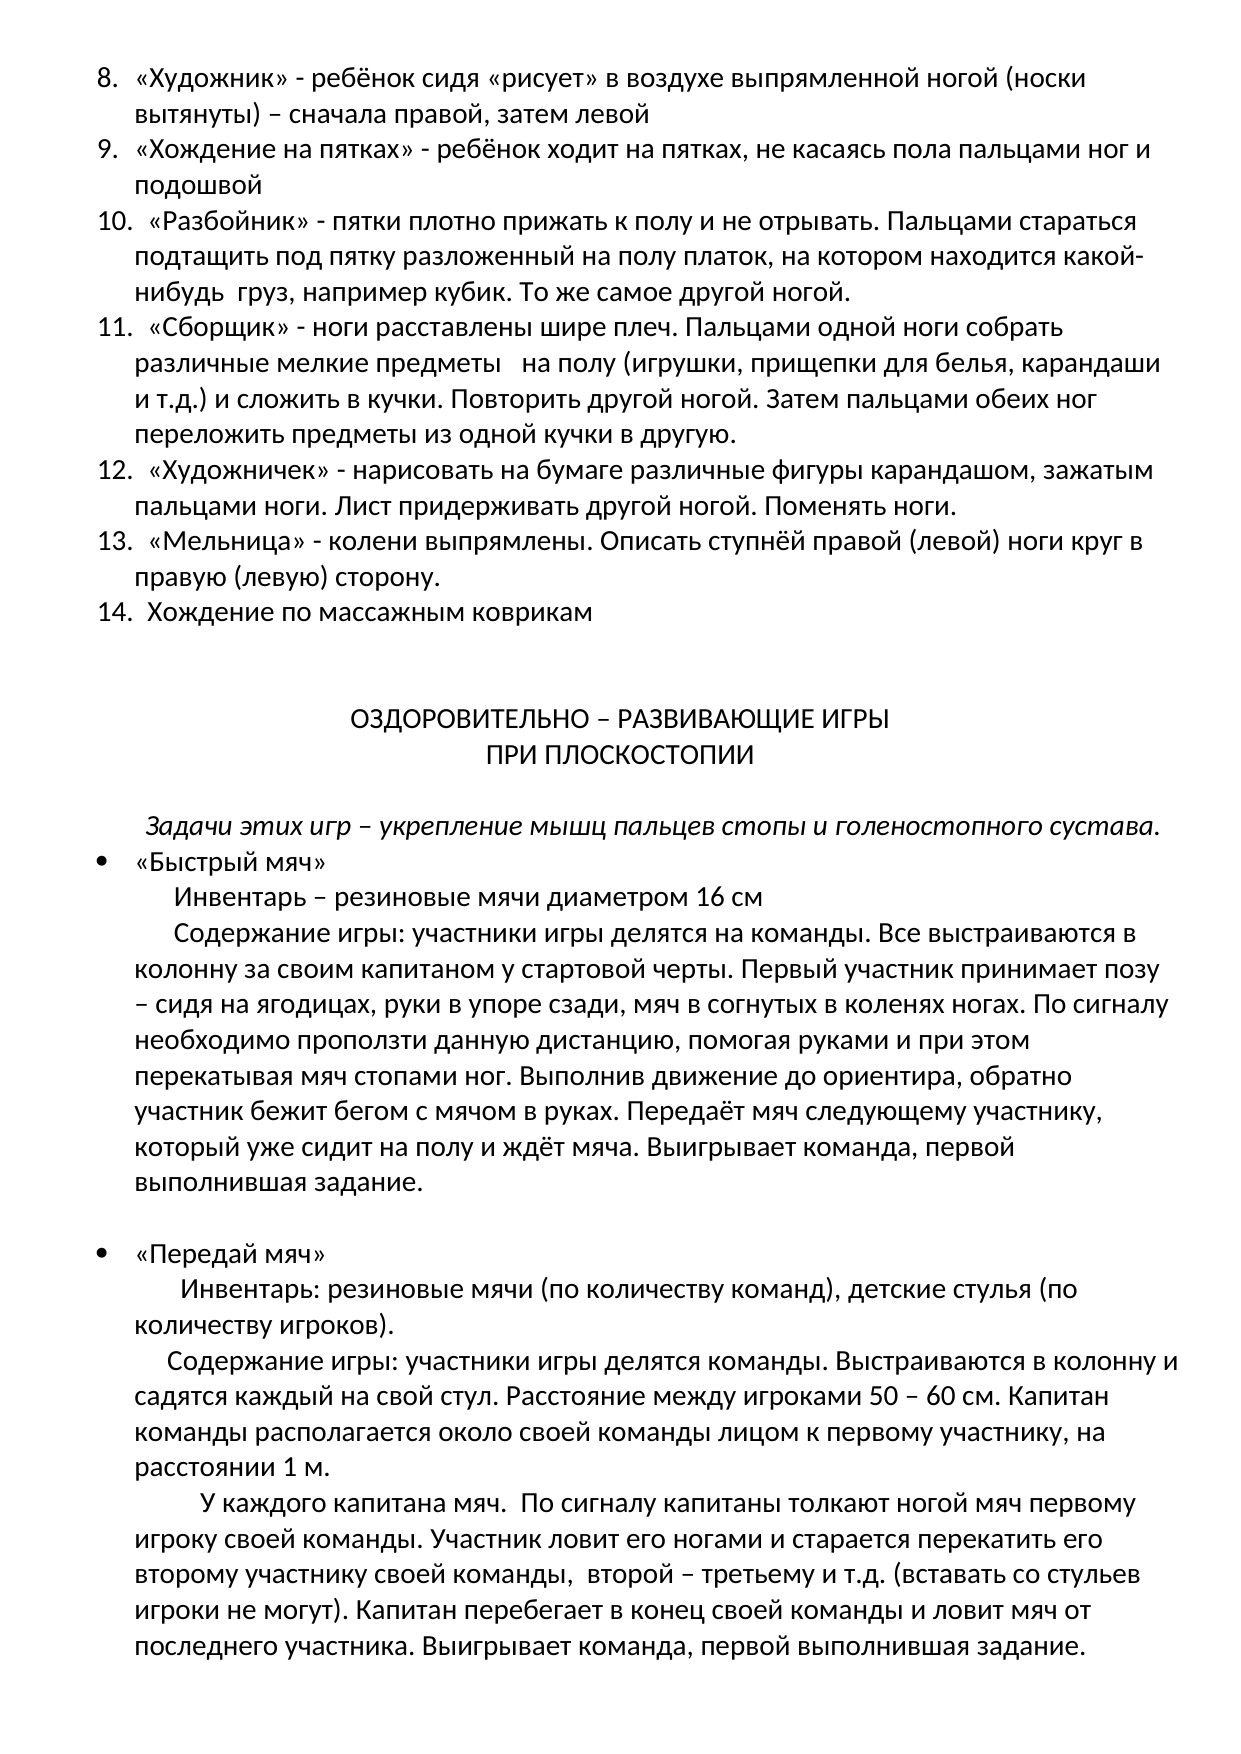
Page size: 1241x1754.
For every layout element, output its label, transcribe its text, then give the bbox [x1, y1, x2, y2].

list «Передай мяч» [97, 1235, 1181, 1270]
list Хождение по массажным коврикам [97, 593, 1181, 629]
list «Сборщик» - ноги расставлены шире плеч. Пальцами одной ноги собрать различные мелкие предметы на полу (игрушки, прищепки для белья, карандаши и т.д.) и сложить в кучки. Повторить другой ногой. Затем пальцами обеих ног переложить предметы из одной кучки в другую. [97, 308, 1181, 451]
list Инвентарь – резиновые мячи диаметром 16 см [134, 878, 1181, 914]
list Содержание игры: участники игры делятся на команды. Все выстраиваются в колонну за своим капитаном у стартовой черты. Первый участник принимает позу – сидя на ягодицах, руки в упоре сзади, мяч в согнутых в коленях ногах. По сигналу необходимо проползти данную дистанцию, помогая руками и при этом перекатывая мяч стопами ног. Выполнив движение до ориентира, обратно участник бежит бегом с мячом в руках. Передаёт мяч следующему участнику, который уже сидит на полу и ждёт мяча. Выигрывает команда, первой выполнившая задание. [134, 914, 1181, 1199]
text Задачи этих игр – укрепление мышц пальцев стопы и голеностопного сустава. [59, 807, 1181, 843]
list «Разбойник» - пятки плотно прижать к полу и не отрывать. Пальцами стараться подтащить под пятку разложенный на полу платок, на котором находится какой-нибудь груз, например кубик. То же самое другой ногой. [97, 202, 1181, 308]
list Инвентарь: резиновые мячи (по количеству команд), детские стулья (по количеству игроков). [134, 1270, 1181, 1342]
list «Мельница» - колени выпрямлены. Описать ступнёй правой (левой) ноги круг в правую (левую) сторону. [97, 522, 1181, 593]
list «Художничек» - нарисовать на бумаге различные фигуры карандашом, зажатым пальцами ноги. Лист придерживать другой ногой. Поменять ноги. [97, 451, 1181, 522]
list «Быстрый мяч» [97, 843, 1181, 878]
list «Художник» - ребёнок сидя «рисует» в воздухе выпрямленной ногой (носки вытянуты) – сначала правой, затем левой [97, 59, 1181, 130]
text ПРИ ПЛОСКОСТОПИИ [59, 736, 1181, 772]
text ОЗДОРОВИТЕЛЬНО – РАЗВИВАЮЩИЕ ИГРЫ [59, 700, 1181, 736]
list «Хождение на пятках» - ребёнок ходит на пятках, не касаясь пола пальцами ног и подошвой [97, 130, 1181, 202]
list Содержание игры: участники игры делятся команды. Выстраиваются в колонну и садятся каждый на свой стул. Расстояние между игроками 50 – 60 см. Капитан команды располагается около своей команды лицом к первому участнику, на расстоянии 1 м. [134, 1342, 1181, 1484]
list У каждого капитана мяч. По сигналу капитаны толкают ногой мяч первому игроку своей команды. Участник ловит его ногами и старается перекатить его второму участнику своей команды, второй – третьему и т.д. (вставать со стульев игроки не могут). Капитан перебегает в конец своей команды и ловит мяч от последнего участника. Выигрывает команда, первой выполнившая задание. [134, 1484, 1181, 1662]
